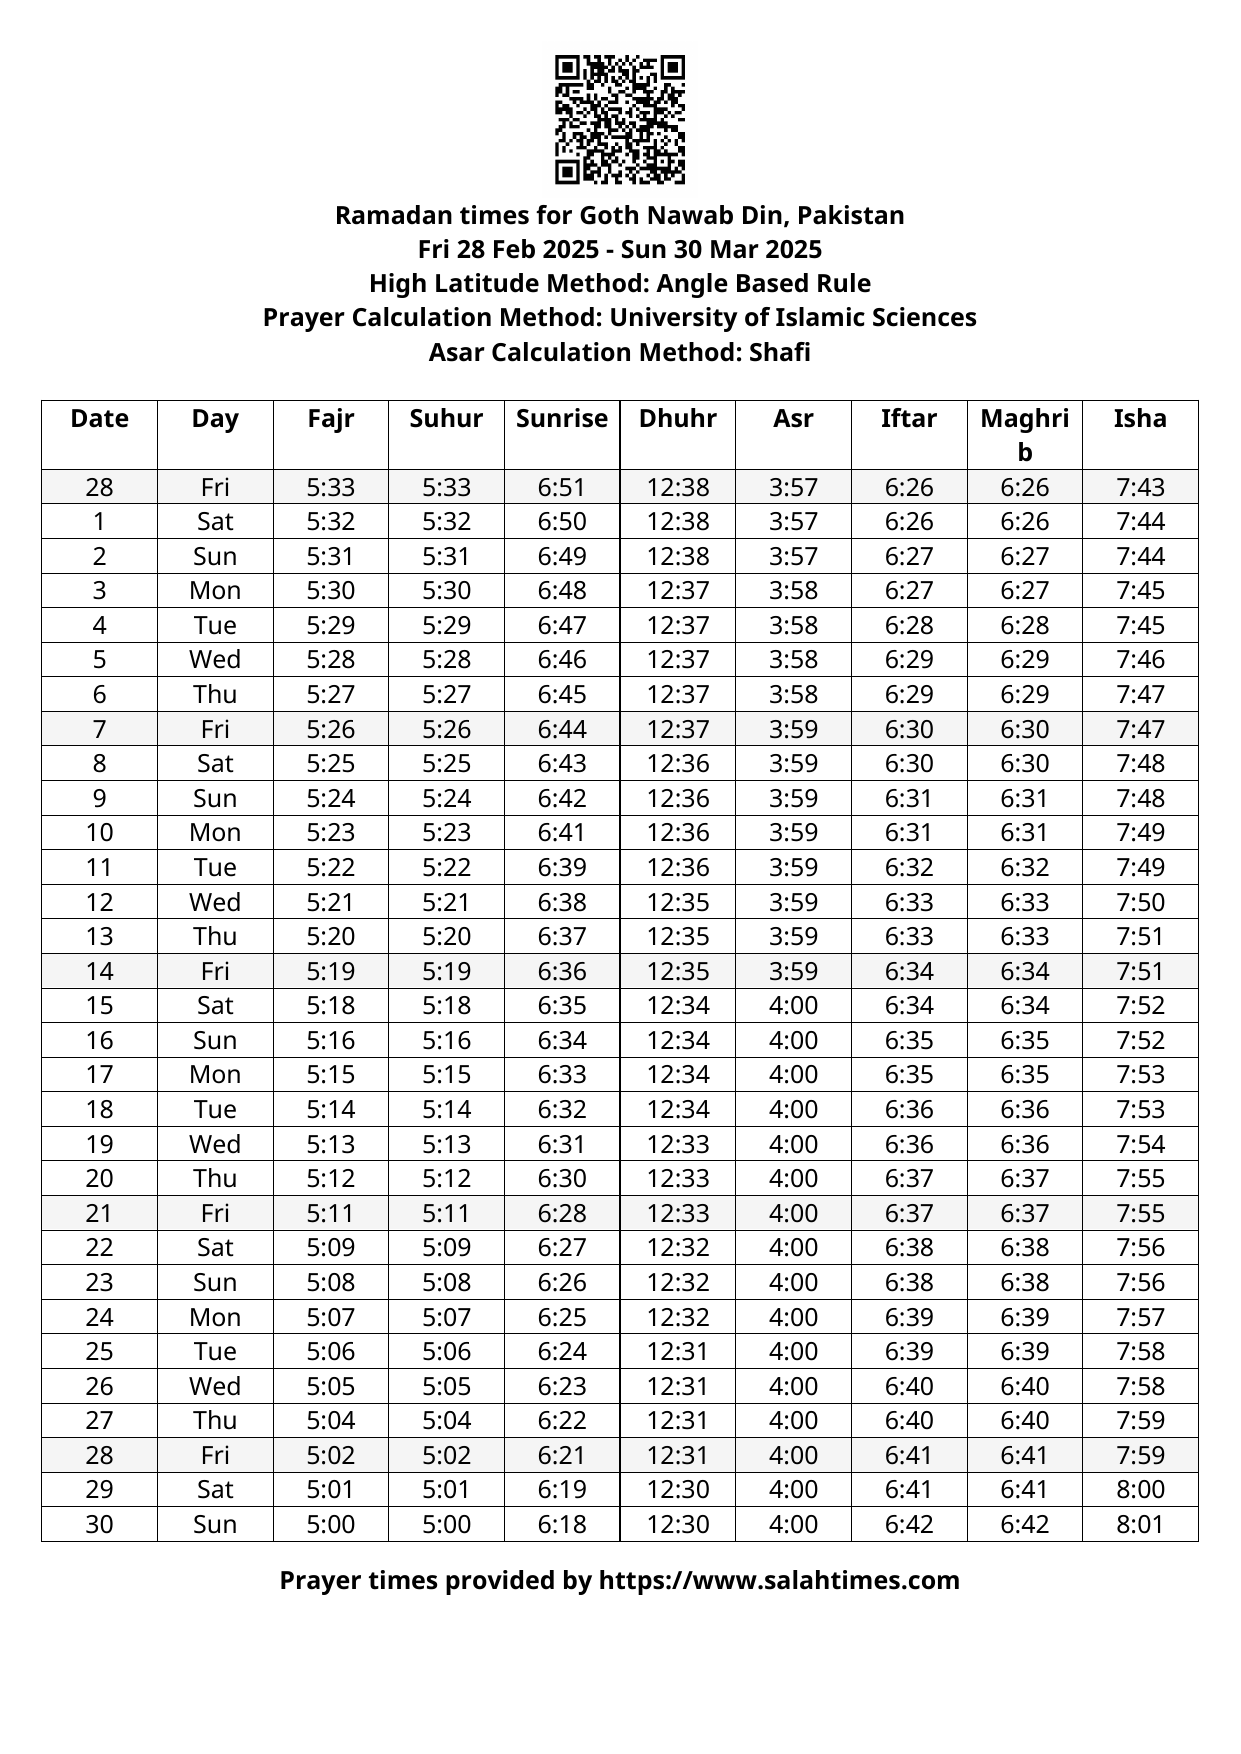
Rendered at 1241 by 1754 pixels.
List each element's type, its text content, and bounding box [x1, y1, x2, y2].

table_cell 5:08 [274, 1265, 388, 1299]
table_cell 5:01 [389, 1473, 504, 1506]
table_cell 4:00 [736, 1507, 851, 1541]
table_cell 8:01 [1083, 1507, 1198, 1541]
table_cell 6:36 [968, 1127, 1082, 1160]
table_cell 6:44 [505, 712, 619, 745]
table_header Asr [736, 401, 851, 469]
table_cell 5:02 [274, 1438, 388, 1472]
table_cell Sat [158, 746, 273, 780]
table_cell 3:59 [736, 850, 851, 884]
table_cell 6:36 [968, 1092, 1082, 1126]
table_cell 1 [42, 504, 157, 538]
table_cell Wed [158, 1127, 273, 1160]
table_cell 6:39 [968, 1334, 1082, 1368]
table_cell 6:34 [968, 954, 1082, 987]
table_cell Fri [158, 712, 273, 745]
table_cell 16 [42, 1023, 157, 1057]
table_cell 5:32 [274, 504, 388, 538]
table_cell 7:44 [1083, 504, 1198, 538]
table_cell 12:32 [621, 1300, 735, 1333]
table_cell 12:31 [621, 1334, 735, 1368]
table_cell Fri [158, 1438, 273, 1472]
table_cell 6:37 [968, 1161, 1082, 1195]
table_cell Mon [158, 574, 273, 607]
table_cell Sun [158, 539, 273, 572]
table_cell 6:34 [852, 989, 967, 1022]
table_cell 5:16 [274, 1023, 388, 1057]
table_cell 5:25 [389, 746, 504, 780]
table_cell 3:59 [736, 816, 851, 849]
table_cell 6:39 [968, 1300, 1082, 1333]
table_cell 10 [42, 816, 157, 849]
table_cell 29 [42, 1473, 157, 1506]
table_cell 12:31 [621, 1438, 735, 1472]
table_cell 6:47 [505, 608, 619, 642]
table_cell 12:34 [621, 989, 735, 1022]
table_cell 12:36 [621, 850, 735, 884]
table_cell Wed [158, 885, 273, 918]
table_cell 4:00 [736, 1369, 851, 1402]
table_cell 12:38 [621, 539, 735, 572]
table_cell 25 [42, 1334, 157, 1368]
table_cell Tue [158, 850, 273, 884]
table_cell 12:35 [621, 885, 735, 918]
table_cell 6:33 [505, 1058, 619, 1091]
table_cell 6:39 [852, 1300, 967, 1333]
table_cell 12:34 [621, 1023, 735, 1057]
table_cell 5:20 [389, 919, 504, 953]
table_cell 4:00 [736, 1231, 851, 1264]
table_cell 12:33 [621, 1161, 735, 1195]
table_cell 6:31 [968, 781, 1082, 814]
table_cell 7:49 [1083, 850, 1198, 884]
table_cell 28 [42, 470, 157, 503]
table_cell 7:58 [1083, 1334, 1198, 1368]
table_cell 3:59 [736, 712, 851, 745]
table_cell 6:28 [968, 608, 1082, 642]
table_cell 4:00 [736, 1300, 851, 1333]
table_cell 5:30 [274, 574, 388, 607]
table_cell 5:18 [389, 989, 504, 1022]
table_header Day [158, 401, 273, 469]
table_cell 5:09 [389, 1231, 504, 1264]
table_cell 27 [42, 1404, 157, 1437]
table_cell 6:27 [968, 574, 1082, 607]
table_cell 6:29 [968, 643, 1082, 676]
table_cell 6:35 [968, 1023, 1082, 1057]
table_cell 30 [42, 1507, 157, 1541]
table_cell 5:07 [274, 1300, 388, 1333]
table_header Dhuhr [621, 401, 735, 469]
table_cell 5:22 [389, 850, 504, 884]
table_cell Tue [158, 608, 273, 642]
table_cell 7:46 [1083, 643, 1198, 676]
table_cell 5 [42, 643, 157, 676]
table_cell 7:56 [1083, 1231, 1198, 1264]
table_cell Tue [158, 1334, 273, 1368]
table_cell 6:35 [505, 989, 619, 1022]
table_cell 5:19 [389, 954, 504, 987]
table_cell 5:27 [389, 677, 504, 711]
table_cell 6:30 [968, 746, 1082, 780]
table_cell 21 [42, 1196, 157, 1229]
table_cell 4:00 [736, 1265, 851, 1299]
table_cell Mon [158, 1300, 273, 1333]
table_cell Sat [158, 504, 273, 538]
table_cell Mon [158, 816, 273, 849]
table_cell 6:35 [852, 1023, 967, 1057]
table_cell 7 [42, 712, 157, 745]
table_cell Wed [158, 643, 273, 676]
table_cell 12:36 [621, 816, 735, 849]
table_cell 6:34 [852, 954, 967, 987]
table_cell 6:26 [852, 504, 967, 538]
table_cell 4:00 [736, 1196, 851, 1229]
table_cell 5:08 [389, 1265, 504, 1299]
table_cell 5:23 [274, 816, 388, 849]
table_cell 12:38 [621, 504, 735, 538]
table_cell 7:44 [1083, 539, 1198, 572]
table_cell 6:26 [852, 470, 967, 503]
table_cell 7:55 [1083, 1196, 1198, 1229]
table_header Fajr [274, 401, 388, 469]
table_cell 5:27 [274, 677, 388, 711]
table_cell 12:31 [621, 1404, 735, 1437]
table_cell 6:22 [505, 1404, 619, 1437]
table_cell 5:15 [389, 1058, 504, 1091]
table_cell 24 [42, 1300, 157, 1333]
table_cell 5:23 [389, 816, 504, 849]
table_cell 12:34 [621, 1092, 735, 1126]
table_cell 26 [42, 1369, 157, 1402]
table_cell 6:26 [968, 504, 1082, 538]
table_cell Thu [158, 1404, 273, 1437]
table_cell 12:33 [621, 1196, 735, 1229]
text Ramadan times for Goth Nawab Din, Pakistan [42, 198, 1198, 232]
table_cell 6:36 [852, 1092, 967, 1126]
table_cell 6:33 [852, 919, 967, 953]
table_cell 4:00 [736, 1438, 851, 1472]
table_cell 6:33 [968, 885, 1082, 918]
table_cell 6:40 [968, 1369, 1082, 1402]
table_cell 3:59 [736, 746, 851, 780]
table_cell Thu [158, 1161, 273, 1195]
table_cell 19 [42, 1127, 157, 1160]
table_cell Sun [158, 1023, 273, 1057]
table_cell 5:00 [274, 1507, 388, 1541]
table_cell Sun [158, 1265, 273, 1299]
table_cell 6:32 [505, 1092, 619, 1126]
table_cell 12:37 [621, 643, 735, 676]
table_cell 5:21 [389, 885, 504, 918]
table_cell 7:55 [1083, 1161, 1198, 1195]
table_cell 4:00 [736, 1161, 851, 1195]
table_cell 7:49 [1083, 816, 1198, 849]
table_cell 12 [42, 885, 157, 918]
table_cell 12:38 [621, 470, 735, 503]
table_cell 12:31 [621, 1369, 735, 1402]
table_cell 6:30 [852, 712, 967, 745]
table_cell 6:37 [852, 1196, 967, 1229]
table_cell 7:50 [1083, 885, 1198, 918]
table_cell 3:58 [736, 574, 851, 607]
table_cell 5:31 [274, 539, 388, 572]
table_cell 11 [42, 850, 157, 884]
table_cell 18 [42, 1092, 157, 1126]
table_cell 12:34 [621, 1058, 735, 1091]
table_cell 6:40 [852, 1369, 967, 1402]
table_cell 12:32 [621, 1265, 735, 1299]
table_cell 6:24 [505, 1334, 619, 1368]
table_cell 6:38 [852, 1265, 967, 1299]
table_cell 6:34 [968, 989, 1082, 1022]
table_cell 5:06 [274, 1334, 388, 1368]
table_cell 12:37 [621, 677, 735, 711]
table_cell Tue [158, 1092, 273, 1126]
table_cell 7:57 [1083, 1300, 1198, 1333]
table_cell 6:27 [968, 539, 1082, 572]
table_cell 3:59 [736, 885, 851, 918]
table_cell 5:29 [274, 608, 388, 642]
table_cell 6:39 [852, 1334, 967, 1368]
table_cell 6:35 [968, 1058, 1082, 1091]
table_cell 3:58 [736, 643, 851, 676]
table_cell 7:56 [1083, 1265, 1198, 1299]
table_cell 4:00 [736, 1023, 851, 1057]
table_cell 7:59 [1083, 1438, 1198, 1472]
table_cell 6:40 [852, 1404, 967, 1437]
table_cell 3:58 [736, 677, 851, 711]
table_header Date [42, 401, 157, 469]
table_cell 12:36 [621, 781, 735, 814]
table_cell 5:14 [389, 1092, 504, 1126]
table_cell 4:00 [736, 1404, 851, 1437]
table_cell 6:27 [852, 574, 967, 607]
table_cell 5:05 [389, 1369, 504, 1402]
table_cell 13 [42, 919, 157, 953]
table_cell 15 [42, 989, 157, 1022]
table_cell 6:39 [505, 850, 619, 884]
table_cell 6:41 [852, 1438, 967, 1472]
table_cell 7:53 [1083, 1058, 1198, 1091]
table_cell 5:13 [389, 1127, 504, 1160]
table_cell 5:12 [389, 1161, 504, 1195]
table_cell 6:21 [505, 1438, 619, 1472]
table_cell 20 [42, 1161, 157, 1195]
table_cell 3:59 [736, 919, 851, 953]
table_cell 6:45 [505, 677, 619, 711]
table_cell 4:00 [736, 1092, 851, 1126]
table_cell 12:33 [621, 1127, 735, 1160]
table_cell 7:45 [1083, 608, 1198, 642]
table_cell 5:19 [274, 954, 388, 987]
table_cell 3:59 [736, 781, 851, 814]
table_cell 6 [42, 677, 157, 711]
table_cell 6:42 [505, 781, 619, 814]
table_cell 6:31 [852, 781, 967, 814]
table_cell 8 [42, 746, 157, 780]
text Fri 28 Feb 2025 - Sun 30 Mar 2025 [42, 232, 1198, 266]
table_cell 6:36 [852, 1127, 967, 1160]
text Prayer times provided by https://www.salahtimes.com [42, 1563, 1198, 1597]
table_cell 6:32 [852, 850, 967, 884]
table_cell 5:11 [389, 1196, 504, 1229]
table_cell 12:30 [621, 1507, 735, 1541]
table_cell 7:53 [1083, 1092, 1198, 1126]
table_cell 23 [42, 1265, 157, 1299]
table_cell 5:12 [274, 1161, 388, 1195]
table_cell 7:45 [1083, 574, 1198, 607]
table_header Maghrib [968, 401, 1082, 469]
table_header Isha [1083, 401, 1198, 469]
table_cell 7:51 [1083, 919, 1198, 953]
table_cell 5:20 [274, 919, 388, 953]
table_cell 17 [42, 1058, 157, 1091]
table_cell 7:54 [1083, 1127, 1198, 1160]
table_cell 3 [42, 574, 157, 607]
table_cell 6:31 [852, 816, 967, 849]
table_cell 6:25 [505, 1300, 619, 1333]
table_cell 3:57 [736, 539, 851, 572]
table_cell 5:26 [274, 712, 388, 745]
table_cell 6:26 [968, 470, 1082, 503]
table_cell 3:58 [736, 608, 851, 642]
table_cell 6:29 [852, 677, 967, 711]
table_header Iftar [852, 401, 967, 469]
table_cell 8:00 [1083, 1473, 1198, 1506]
table_cell Fri [158, 1196, 273, 1229]
table_cell 7:59 [1083, 1404, 1198, 1437]
table_cell 12:35 [621, 919, 735, 953]
table_cell 6:33 [968, 919, 1082, 953]
table_cell 5:00 [389, 1507, 504, 1541]
table_cell 7:48 [1083, 781, 1198, 814]
table_cell 5:02 [389, 1438, 504, 1472]
table_cell 6:31 [505, 1127, 619, 1160]
table_cell 12:30 [621, 1473, 735, 1506]
table_cell 6:19 [505, 1473, 619, 1506]
table_cell 5:16 [389, 1023, 504, 1057]
table_cell 5:06 [389, 1334, 504, 1368]
table_cell 6:36 [505, 954, 619, 987]
table_cell 5:04 [389, 1404, 504, 1437]
table_cell 4:00 [736, 989, 851, 1022]
table_cell 6:43 [505, 746, 619, 780]
table_cell 22 [42, 1231, 157, 1264]
table_cell 7:48 [1083, 746, 1198, 780]
table_cell 6:49 [505, 539, 619, 572]
table_cell 6:42 [852, 1507, 967, 1541]
table_cell 7:43 [1083, 470, 1198, 503]
table_cell Mon [158, 1058, 273, 1091]
table_cell 4:00 [736, 1127, 851, 1160]
table_cell 5:11 [274, 1196, 388, 1229]
table_cell 7:47 [1083, 677, 1198, 711]
table_cell 5:24 [274, 781, 388, 814]
table_cell Fri [158, 954, 273, 987]
table_cell 5:28 [389, 643, 504, 676]
table_cell 6:37 [852, 1161, 967, 1195]
table_cell 6:37 [968, 1196, 1082, 1229]
table_cell 2 [42, 539, 157, 572]
text Asar Calculation Method: Shafi [42, 334, 1198, 368]
table_cell 6:29 [968, 677, 1082, 711]
table_cell 6:38 [852, 1231, 967, 1264]
table_cell 6:38 [505, 885, 619, 918]
table_cell 6:30 [852, 746, 967, 780]
table_cell 5:30 [389, 574, 504, 607]
table_cell 12:37 [621, 574, 735, 607]
table_cell 6:37 [505, 919, 619, 953]
table_cell 6:40 [968, 1404, 1082, 1437]
table_cell 6:38 [968, 1265, 1082, 1299]
table_cell 5:14 [274, 1092, 388, 1126]
table_cell Sat [158, 1473, 273, 1506]
table_cell 5:01 [274, 1473, 388, 1506]
table_cell 6:48 [505, 574, 619, 607]
table_cell 6:33 [852, 885, 967, 918]
table_cell 6:27 [852, 539, 967, 572]
table_cell 6:41 [852, 1473, 967, 1506]
table_header Sunrise [505, 401, 619, 469]
table_cell 7:52 [1083, 1023, 1198, 1057]
table_cell 6:29 [852, 643, 967, 676]
table_cell 7:58 [1083, 1369, 1198, 1402]
table_cell 6:35 [852, 1058, 967, 1091]
table_cell 14 [42, 954, 157, 987]
table_cell 5:22 [274, 850, 388, 884]
table_header Suhur [389, 401, 504, 469]
table_cell 3:57 [736, 470, 851, 503]
text Prayer Calculation Method: University of Islamic Sciences [42, 300, 1198, 334]
table_cell 7:47 [1083, 712, 1198, 745]
table_cell Sat [158, 989, 273, 1022]
table_cell 4:00 [736, 1473, 851, 1506]
table_cell 6:31 [968, 816, 1082, 849]
table_cell Thu [158, 677, 273, 711]
table_cell 6:23 [505, 1369, 619, 1402]
table_cell 6:46 [505, 643, 619, 676]
table_cell 5:13 [274, 1127, 388, 1160]
table_cell 5:28 [274, 643, 388, 676]
table_cell 6:32 [968, 850, 1082, 884]
table_cell Wed [158, 1369, 273, 1402]
table_cell 6:30 [968, 712, 1082, 745]
table_cell 4:00 [736, 1058, 851, 1091]
table_cell 6:38 [968, 1231, 1082, 1264]
table_cell 5:07 [389, 1300, 504, 1333]
table_cell 6:41 [968, 1438, 1082, 1472]
table_cell 4:00 [736, 1334, 851, 1368]
picture [542, 41, 699, 198]
table_cell 5:26 [389, 712, 504, 745]
table_cell 12:32 [621, 1231, 735, 1264]
table_cell 6:34 [505, 1023, 619, 1057]
table_cell 5:33 [274, 470, 388, 503]
table_cell 3:59 [736, 954, 851, 987]
table_cell 6:41 [968, 1473, 1082, 1506]
table_cell 4 [42, 608, 157, 642]
table_cell Sun [158, 1507, 273, 1541]
table_cell 5:04 [274, 1404, 388, 1437]
table_cell 6:28 [852, 608, 967, 642]
table_cell 7:52 [1083, 989, 1198, 1022]
table_cell 6:28 [505, 1196, 619, 1229]
text High Latitude Method: Angle Based Rule [42, 266, 1198, 300]
table_cell 12:35 [621, 954, 735, 987]
table_cell 5:15 [274, 1058, 388, 1091]
table_cell Sat [158, 1231, 273, 1264]
table_cell 6:51 [505, 470, 619, 503]
table_cell 5:24 [389, 781, 504, 814]
table_cell 5:31 [389, 539, 504, 572]
table_cell Thu [158, 919, 273, 953]
table_cell 3:57 [736, 504, 851, 538]
table_cell 12:36 [621, 746, 735, 780]
table_cell 6:41 [505, 816, 619, 849]
table_cell 12:37 [621, 608, 735, 642]
table_cell 5:33 [389, 470, 504, 503]
table_cell 6:42 [968, 1507, 1082, 1541]
table_cell 5:05 [274, 1369, 388, 1402]
table_cell 5:29 [389, 608, 504, 642]
table_cell Sun [158, 781, 273, 814]
table_cell 5:09 [274, 1231, 388, 1264]
table_cell 5:18 [274, 989, 388, 1022]
table_cell 5:21 [274, 885, 388, 918]
table_cell 6:26 [505, 1265, 619, 1299]
table_cell 7:51 [1083, 954, 1198, 987]
table_cell 5:32 [389, 504, 504, 538]
table_cell 6:30 [505, 1161, 619, 1195]
table_cell 28 [42, 1438, 157, 1472]
table_cell 9 [42, 781, 157, 814]
table_cell 5:25 [274, 746, 388, 780]
table_cell 6:50 [505, 504, 619, 538]
table_cell 12:37 [621, 712, 735, 745]
table_cell 6:18 [505, 1507, 619, 1541]
table_cell 6:27 [505, 1231, 619, 1264]
table_cell Fri [158, 470, 273, 503]
